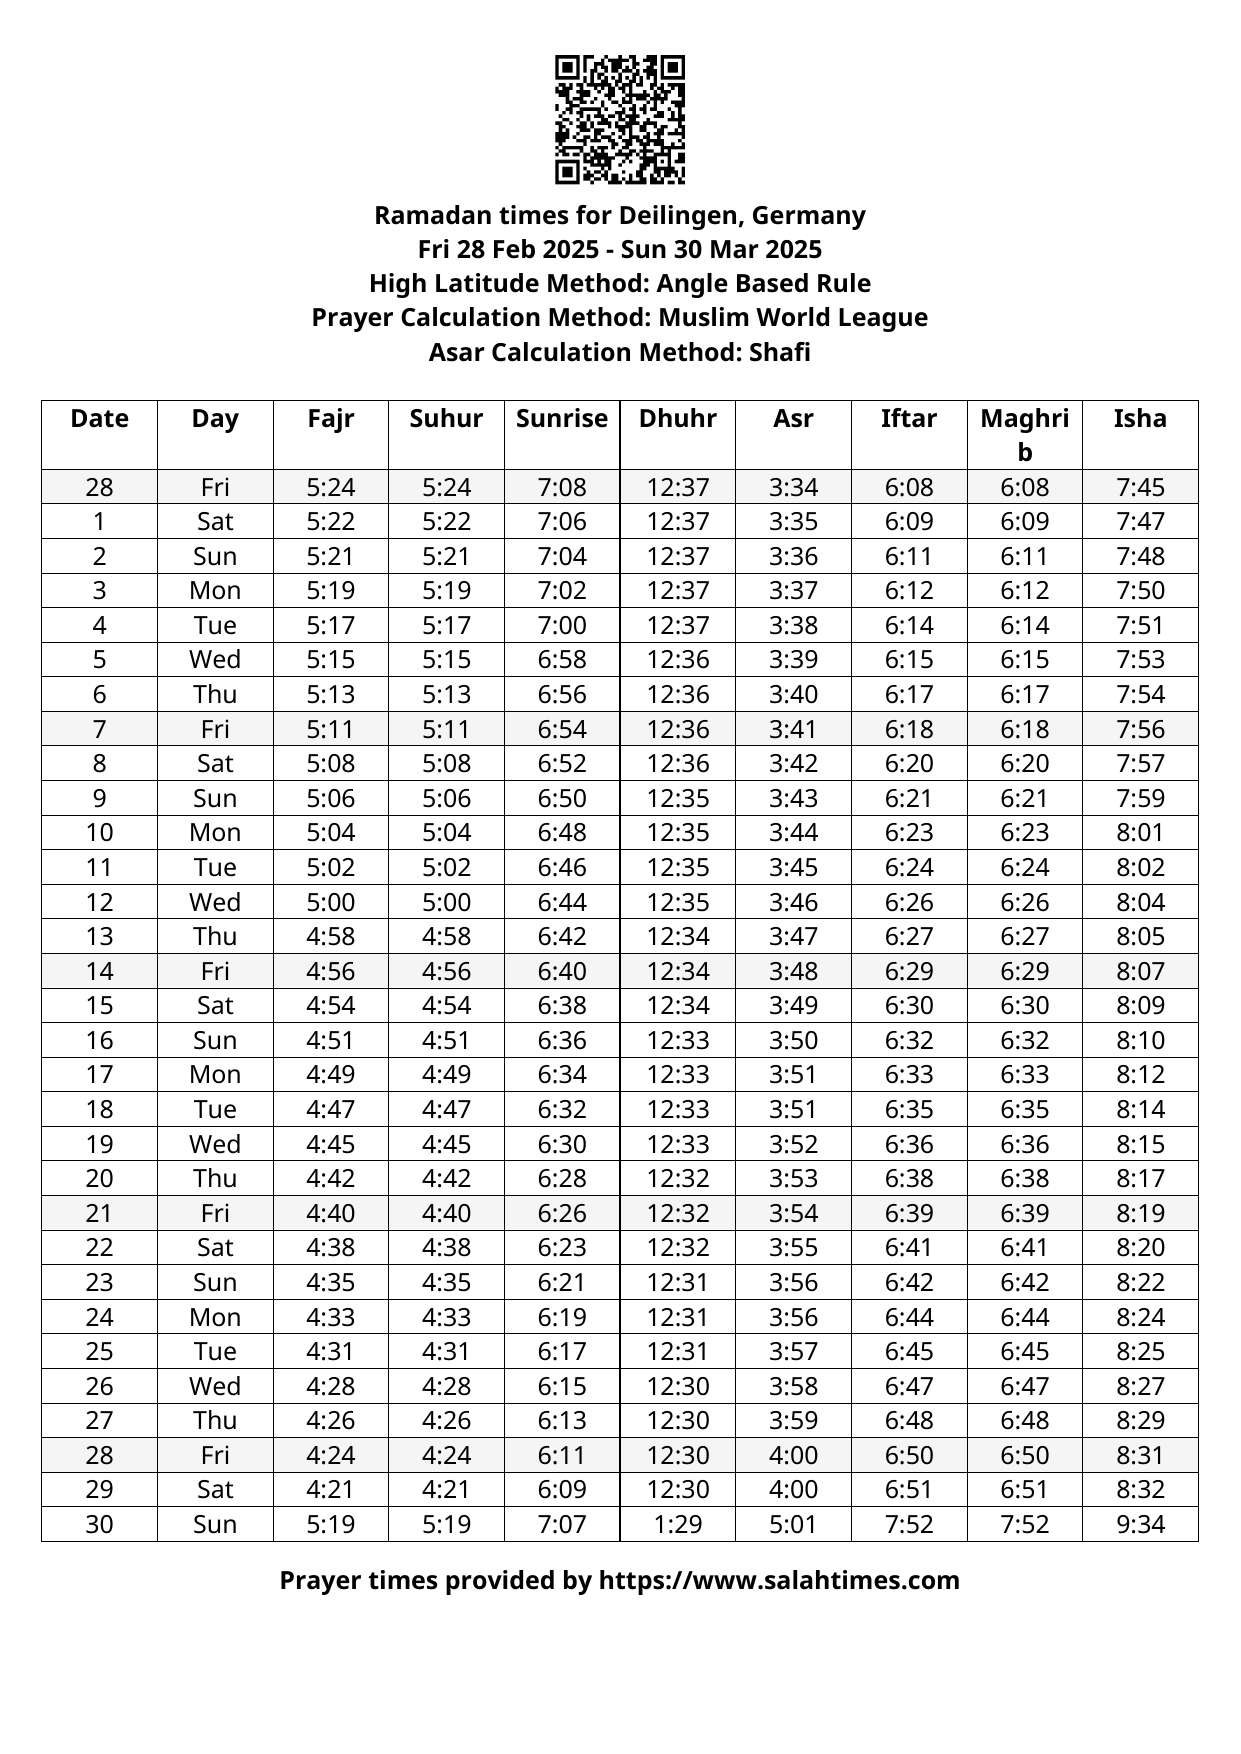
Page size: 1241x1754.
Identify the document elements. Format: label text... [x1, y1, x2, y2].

table_cell 6:20 [852, 746, 967, 780]
table_cell Sat [158, 1231, 273, 1264]
table_cell Sat [158, 989, 273, 1022]
table_cell 3:39 [736, 643, 851, 676]
text High Latitude Method: Angle Based Rule [42, 266, 1198, 300]
table_cell 8:14 [1083, 1092, 1198, 1126]
table_cell 14 [42, 954, 157, 987]
table_cell Fri [158, 1196, 273, 1229]
table_cell 12:34 [621, 919, 735, 953]
table_cell 6:20 [968, 746, 1082, 780]
table_cell 3:44 [736, 816, 851, 849]
table_cell 3:46 [736, 885, 851, 918]
table_cell 5:24 [389, 470, 504, 503]
table_cell 6:23 [505, 1231, 619, 1264]
table_cell 12:36 [621, 746, 735, 780]
table_cell 6:32 [852, 1023, 967, 1057]
table_cell 7:47 [1083, 504, 1198, 538]
table_cell 5:08 [389, 746, 504, 780]
table_cell 12:35 [621, 816, 735, 849]
table_cell 6:30 [505, 1127, 619, 1160]
table_cell 6:44 [852, 1300, 967, 1333]
table_cell 6:11 [852, 539, 967, 572]
table_cell 3:51 [736, 1058, 851, 1091]
table_cell 6:08 [852, 470, 967, 503]
table_cell Sat [158, 746, 273, 780]
table_cell 6:38 [852, 1161, 967, 1195]
table_cell 5:19 [274, 1507, 388, 1541]
table_cell 28 [42, 470, 157, 503]
table_cell 3:43 [736, 781, 851, 814]
table_cell 6:35 [968, 1092, 1082, 1126]
table_cell 12:35 [621, 781, 735, 814]
table_cell 8:27 [1083, 1369, 1198, 1402]
table_cell 6:24 [968, 850, 1082, 884]
table_cell 6:12 [968, 574, 1082, 607]
table_cell 6:26 [505, 1196, 619, 1229]
table_cell 6:36 [852, 1127, 967, 1160]
table_cell 16 [42, 1023, 157, 1057]
table_cell 3:42 [736, 746, 851, 780]
table_cell 6:11 [505, 1438, 619, 1472]
table_cell 6:18 [852, 712, 967, 745]
table_cell 4:40 [389, 1196, 504, 1229]
table_cell 3:45 [736, 850, 851, 884]
table_cell 3:54 [736, 1196, 851, 1229]
table_cell 5 [42, 643, 157, 676]
table_cell 6:29 [852, 954, 967, 987]
table_cell 3:34 [736, 470, 851, 503]
table_cell 4:58 [274, 919, 388, 953]
table_cell 4:40 [274, 1196, 388, 1229]
table_cell 28 [42, 1438, 157, 1472]
table_cell 6:21 [852, 781, 967, 814]
table_cell 12:32 [621, 1161, 735, 1195]
table_cell 7 [42, 712, 157, 745]
table_cell 4:45 [274, 1127, 388, 1160]
table_cell 21 [42, 1196, 157, 1229]
table_cell 6:15 [852, 643, 967, 676]
table_cell 4:58 [389, 919, 504, 953]
table_cell Tue [158, 608, 273, 642]
table_cell 12:35 [621, 850, 735, 884]
table_cell 12:30 [621, 1438, 735, 1472]
table_cell Mon [158, 1300, 273, 1333]
table_cell 2 [42, 539, 157, 572]
table_cell Mon [158, 574, 273, 607]
table_cell 4:00 [736, 1473, 851, 1506]
table_cell 4:21 [274, 1473, 388, 1506]
table_cell Sun [158, 539, 273, 572]
table_cell 4:54 [389, 989, 504, 1022]
table_cell 6:08 [968, 470, 1082, 503]
table_cell 3:56 [736, 1300, 851, 1333]
table_cell 6:33 [852, 1058, 967, 1091]
table_cell 7:56 [1083, 712, 1198, 745]
table_cell 11 [42, 850, 157, 884]
table_cell 12:36 [621, 677, 735, 711]
table_cell 6:32 [968, 1023, 1082, 1057]
table_cell 29 [42, 1473, 157, 1506]
table_cell 12:33 [621, 1127, 735, 1160]
table_cell 6:24 [852, 850, 967, 884]
table_cell 12:37 [621, 574, 735, 607]
table_cell 6:23 [968, 816, 1082, 849]
table_cell 30 [42, 1507, 157, 1541]
table_cell 3:48 [736, 954, 851, 987]
table_cell 3:52 [736, 1127, 851, 1160]
table_cell 6:09 [505, 1473, 619, 1506]
table_cell 6:30 [852, 989, 967, 1022]
table_cell 6:13 [505, 1404, 619, 1437]
table_cell 6:41 [968, 1231, 1082, 1264]
table_cell 4:28 [274, 1369, 388, 1402]
table_cell 7:07 [505, 1507, 619, 1541]
table_cell 1 [42, 504, 157, 538]
table_cell 6:50 [968, 1438, 1082, 1472]
table_cell Wed [158, 1127, 273, 1160]
table_cell 6:47 [968, 1369, 1082, 1402]
table_cell Thu [158, 1161, 273, 1195]
table_cell 5:13 [389, 677, 504, 711]
table_cell Sat [158, 1473, 273, 1506]
table_header Asr [736, 401, 851, 469]
table_cell 8:29 [1083, 1404, 1198, 1437]
table_cell 5:02 [389, 850, 504, 884]
table_cell 8:09 [1083, 989, 1198, 1022]
table_cell 4:45 [389, 1127, 504, 1160]
table_cell 8:24 [1083, 1300, 1198, 1333]
table_cell 12:33 [621, 1058, 735, 1091]
table_cell 6:47 [852, 1369, 967, 1402]
table_cell 3:57 [736, 1334, 851, 1368]
table_cell 6:18 [968, 712, 1082, 745]
table_header Fajr [274, 401, 388, 469]
text Asar Calculation Method: Shafi [42, 334, 1198, 368]
table_cell 6:51 [852, 1473, 967, 1506]
table_cell 4:38 [274, 1231, 388, 1264]
table_cell 6:51 [968, 1473, 1082, 1506]
table_cell 3:49 [736, 989, 851, 1022]
table_cell 4:00 [736, 1438, 851, 1472]
table_cell 8:04 [1083, 885, 1198, 918]
table_cell 8:31 [1083, 1438, 1198, 1472]
table_cell 5:19 [389, 1507, 504, 1541]
table_header Dhuhr [621, 401, 735, 469]
table_cell 9 [42, 781, 157, 814]
table_cell 6:26 [852, 885, 967, 918]
table_header Day [158, 401, 273, 469]
table_header Suhur [389, 401, 504, 469]
table_cell 6:42 [505, 919, 619, 953]
table_cell Tue [158, 1092, 273, 1126]
table_cell 6:50 [505, 781, 619, 814]
table_cell 8:22 [1083, 1265, 1198, 1299]
table_cell 26 [42, 1369, 157, 1402]
table_cell 6:48 [968, 1404, 1082, 1437]
table_cell 15 [42, 989, 157, 1022]
table_cell Mon [158, 1058, 273, 1091]
table_cell 5:06 [274, 781, 388, 814]
table_cell 8:17 [1083, 1161, 1198, 1195]
table_cell 8:10 [1083, 1023, 1198, 1057]
table_cell 4:33 [389, 1300, 504, 1333]
table_cell 3:38 [736, 608, 851, 642]
table_cell 7:00 [505, 608, 619, 642]
table_cell 4:31 [389, 1334, 504, 1368]
table_cell 4:21 [389, 1473, 504, 1506]
table_cell Sat [158, 504, 273, 538]
table_cell 3:50 [736, 1023, 851, 1057]
table_cell 12:37 [621, 539, 735, 572]
table_cell 7:50 [1083, 574, 1198, 607]
table_cell 6:09 [852, 504, 967, 538]
table_cell 12:36 [621, 712, 735, 745]
table_cell 6:48 [852, 1404, 967, 1437]
table_cell 12:33 [621, 1092, 735, 1126]
table_cell 3:59 [736, 1404, 851, 1437]
table_cell 13 [42, 919, 157, 953]
table_cell 4:56 [389, 954, 504, 987]
table_cell 4:38 [389, 1231, 504, 1264]
table_cell 3 [42, 574, 157, 607]
table_cell 4 [42, 608, 157, 642]
table_cell 4:56 [274, 954, 388, 987]
table_cell 8:07 [1083, 954, 1198, 987]
table_cell 4:42 [274, 1161, 388, 1195]
table_cell 12:33 [621, 1023, 735, 1057]
table_cell 6:36 [968, 1127, 1082, 1160]
table_cell 8:12 [1083, 1058, 1198, 1091]
text Fri 28 Feb 2025 - Sun 30 Mar 2025 [42, 232, 1198, 266]
table_cell 6:26 [968, 885, 1082, 918]
table_cell 3:37 [736, 574, 851, 607]
table_cell 12:35 [621, 885, 735, 918]
table_cell 7:54 [1083, 677, 1198, 711]
table_cell 3:55 [736, 1231, 851, 1264]
table_cell 5:01 [736, 1507, 851, 1541]
table_cell 20 [42, 1161, 157, 1195]
table_cell 7:52 [968, 1507, 1082, 1541]
table_cell 22 [42, 1231, 157, 1264]
table_cell 4:35 [274, 1265, 388, 1299]
table_cell 6:44 [505, 885, 619, 918]
table_cell 6:32 [505, 1092, 619, 1126]
table_cell 6:41 [852, 1231, 967, 1264]
table_cell 18 [42, 1092, 157, 1126]
table_cell 7:59 [1083, 781, 1198, 814]
table_cell 6:15 [968, 643, 1082, 676]
table_cell 4:26 [389, 1404, 504, 1437]
table_cell 24 [42, 1300, 157, 1333]
table_cell 5:17 [274, 608, 388, 642]
table_cell 6:40 [505, 954, 619, 987]
table_cell 4:54 [274, 989, 388, 1022]
table_cell 6:42 [968, 1265, 1082, 1299]
table_cell 17 [42, 1058, 157, 1091]
table_cell 6:14 [852, 608, 967, 642]
table_cell 5:11 [274, 712, 388, 745]
table_cell 5:17 [389, 608, 504, 642]
table_cell 6:17 [968, 677, 1082, 711]
table_cell Fri [158, 954, 273, 987]
table_cell 8:20 [1083, 1231, 1198, 1264]
table_cell 4:24 [389, 1438, 504, 1472]
table_cell 6:54 [505, 712, 619, 745]
table_cell 4:49 [389, 1058, 504, 1091]
table_cell 7:48 [1083, 539, 1198, 572]
table_cell Sun [158, 1023, 273, 1057]
table_cell 3:36 [736, 539, 851, 572]
table_cell 5:21 [389, 539, 504, 572]
table_cell 6:28 [505, 1161, 619, 1195]
table_cell 6:19 [505, 1300, 619, 1333]
table_cell 3:35 [736, 504, 851, 538]
table_cell 6:44 [968, 1300, 1082, 1333]
table_cell 8:19 [1083, 1196, 1198, 1229]
table_cell 5:22 [389, 504, 504, 538]
table_cell 3:47 [736, 919, 851, 953]
table_cell 6:42 [852, 1265, 967, 1299]
table_cell 6:45 [852, 1334, 967, 1368]
table_cell 12:31 [621, 1334, 735, 1368]
table_cell 7:52 [852, 1507, 967, 1541]
table_cell 12:31 [621, 1300, 735, 1333]
table_cell Thu [158, 919, 273, 953]
table_cell 4:24 [274, 1438, 388, 1472]
table_cell 12:37 [621, 504, 735, 538]
table_cell 4:35 [389, 1265, 504, 1299]
table_header Iftar [852, 401, 967, 469]
table_cell 5:22 [274, 504, 388, 538]
table_cell 6:11 [968, 539, 1082, 572]
table_cell 4:33 [274, 1300, 388, 1333]
table_cell 12:34 [621, 954, 735, 987]
table_cell 6:45 [968, 1334, 1082, 1368]
text Ramadan times for Deilingen, Germany [42, 198, 1198, 232]
text Prayer Calculation Method: Muslim World League [42, 300, 1198, 334]
table_cell Wed [158, 885, 273, 918]
table_cell 6:29 [968, 954, 1082, 987]
table_cell 3:41 [736, 712, 851, 745]
table_cell 12:31 [621, 1265, 735, 1299]
table_cell Fri [158, 470, 273, 503]
table_cell 6:15 [505, 1369, 619, 1402]
table_cell 5:13 [274, 677, 388, 711]
table_cell 5:02 [274, 850, 388, 884]
table_cell 8:02 [1083, 850, 1198, 884]
table_cell 8 [42, 746, 157, 780]
table_cell 12:30 [621, 1404, 735, 1437]
table_cell Fri [158, 712, 273, 745]
table_cell 5:06 [389, 781, 504, 814]
table_cell 12:37 [621, 470, 735, 503]
table_header Date [42, 401, 157, 469]
table_cell 6:39 [968, 1196, 1082, 1229]
table_cell 5:00 [274, 885, 388, 918]
table_cell 5:04 [274, 816, 388, 849]
table_cell 6:48 [505, 816, 619, 849]
table_cell 7:08 [505, 470, 619, 503]
table_cell Fri [158, 1438, 273, 1472]
table_cell 27 [42, 1404, 157, 1437]
table_cell 7:04 [505, 539, 619, 572]
table_cell Thu [158, 1404, 273, 1437]
table_cell 4:51 [389, 1023, 504, 1057]
table_cell Sun [158, 1507, 273, 1541]
table_cell 8:32 [1083, 1473, 1198, 1506]
table_cell 6:39 [852, 1196, 967, 1229]
table_cell 4:47 [389, 1092, 504, 1126]
table_cell 12:36 [621, 643, 735, 676]
table_cell 4:26 [274, 1404, 388, 1437]
table_cell 23 [42, 1265, 157, 1299]
table_cell 6:38 [968, 1161, 1082, 1195]
table_cell 6:09 [968, 504, 1082, 538]
table_cell 12:32 [621, 1196, 735, 1229]
table_cell 6:56 [505, 677, 619, 711]
table_cell 5:15 [274, 643, 388, 676]
table_cell 7:53 [1083, 643, 1198, 676]
table_cell 3:53 [736, 1161, 851, 1195]
table_cell 6:23 [852, 816, 967, 849]
table_cell 25 [42, 1334, 157, 1368]
table_cell 6:52 [505, 746, 619, 780]
table_cell 9:34 [1083, 1507, 1198, 1541]
table_cell 6:38 [505, 989, 619, 1022]
table_cell 4:31 [274, 1334, 388, 1368]
table_cell 1:29 [621, 1507, 735, 1541]
table_cell 6:17 [505, 1334, 619, 1368]
table_cell 3:56 [736, 1265, 851, 1299]
table_cell 5:11 [389, 712, 504, 745]
table_cell 6:35 [852, 1092, 967, 1126]
table_cell Wed [158, 1369, 273, 1402]
table_cell 6:50 [852, 1438, 967, 1472]
table_cell 4:49 [274, 1058, 388, 1091]
table_cell 4:51 [274, 1023, 388, 1057]
table_header Isha [1083, 401, 1198, 469]
picture [542, 41, 699, 198]
table_cell 5:19 [274, 574, 388, 607]
table_cell 12:30 [621, 1369, 735, 1402]
table_cell Tue [158, 1334, 273, 1368]
table_cell 6:21 [505, 1265, 619, 1299]
table_cell 6:46 [505, 850, 619, 884]
table_cell 4:28 [389, 1369, 504, 1402]
table_cell 6:27 [968, 919, 1082, 953]
table_cell 6:36 [505, 1023, 619, 1057]
table_cell 5:00 [389, 885, 504, 918]
table_cell 5:24 [274, 470, 388, 503]
table_cell Thu [158, 677, 273, 711]
table_cell 6 [42, 677, 157, 711]
table_cell Wed [158, 643, 273, 676]
table_cell Sun [158, 1265, 273, 1299]
table_cell 6:21 [968, 781, 1082, 814]
table_cell 12:32 [621, 1231, 735, 1264]
table_cell 7:45 [1083, 470, 1198, 503]
table_cell 12:30 [621, 1473, 735, 1506]
table_cell 7:51 [1083, 608, 1198, 642]
table_cell 6:14 [968, 608, 1082, 642]
table_cell 10 [42, 816, 157, 849]
table_header Sunrise [505, 401, 619, 469]
table_cell 19 [42, 1127, 157, 1160]
table_cell Sun [158, 781, 273, 814]
table_header Maghrib [968, 401, 1082, 469]
table_cell 12:34 [621, 989, 735, 1022]
table_cell 3:40 [736, 677, 851, 711]
table_cell 5:08 [274, 746, 388, 780]
table_cell 12 [42, 885, 157, 918]
table_cell 12:37 [621, 608, 735, 642]
table_cell 4:42 [389, 1161, 504, 1195]
table_cell 8:15 [1083, 1127, 1198, 1160]
table_cell 5:15 [389, 643, 504, 676]
table_cell 7:02 [505, 574, 619, 607]
table_cell 6:58 [505, 643, 619, 676]
table_cell 6:12 [852, 574, 967, 607]
table_cell 7:57 [1083, 746, 1198, 780]
table_cell 3:51 [736, 1092, 851, 1126]
table_cell 5:19 [389, 574, 504, 607]
table_cell 6:17 [852, 677, 967, 711]
table_cell 5:21 [274, 539, 388, 572]
table_cell 3:58 [736, 1369, 851, 1402]
table_cell 8:25 [1083, 1334, 1198, 1368]
table_cell 6:30 [968, 989, 1082, 1022]
table_cell 4:47 [274, 1092, 388, 1126]
table_cell 5:04 [389, 816, 504, 849]
table_cell 8:01 [1083, 816, 1198, 849]
table_cell 7:06 [505, 504, 619, 538]
table_cell 6:33 [968, 1058, 1082, 1091]
table_cell Mon [158, 816, 273, 849]
table_cell 6:27 [852, 919, 967, 953]
table_cell 6:34 [505, 1058, 619, 1091]
table_cell Tue [158, 850, 273, 884]
text Prayer times provided by https://www.salahtimes.com [42, 1563, 1198, 1597]
table_cell 8:05 [1083, 919, 1198, 953]
